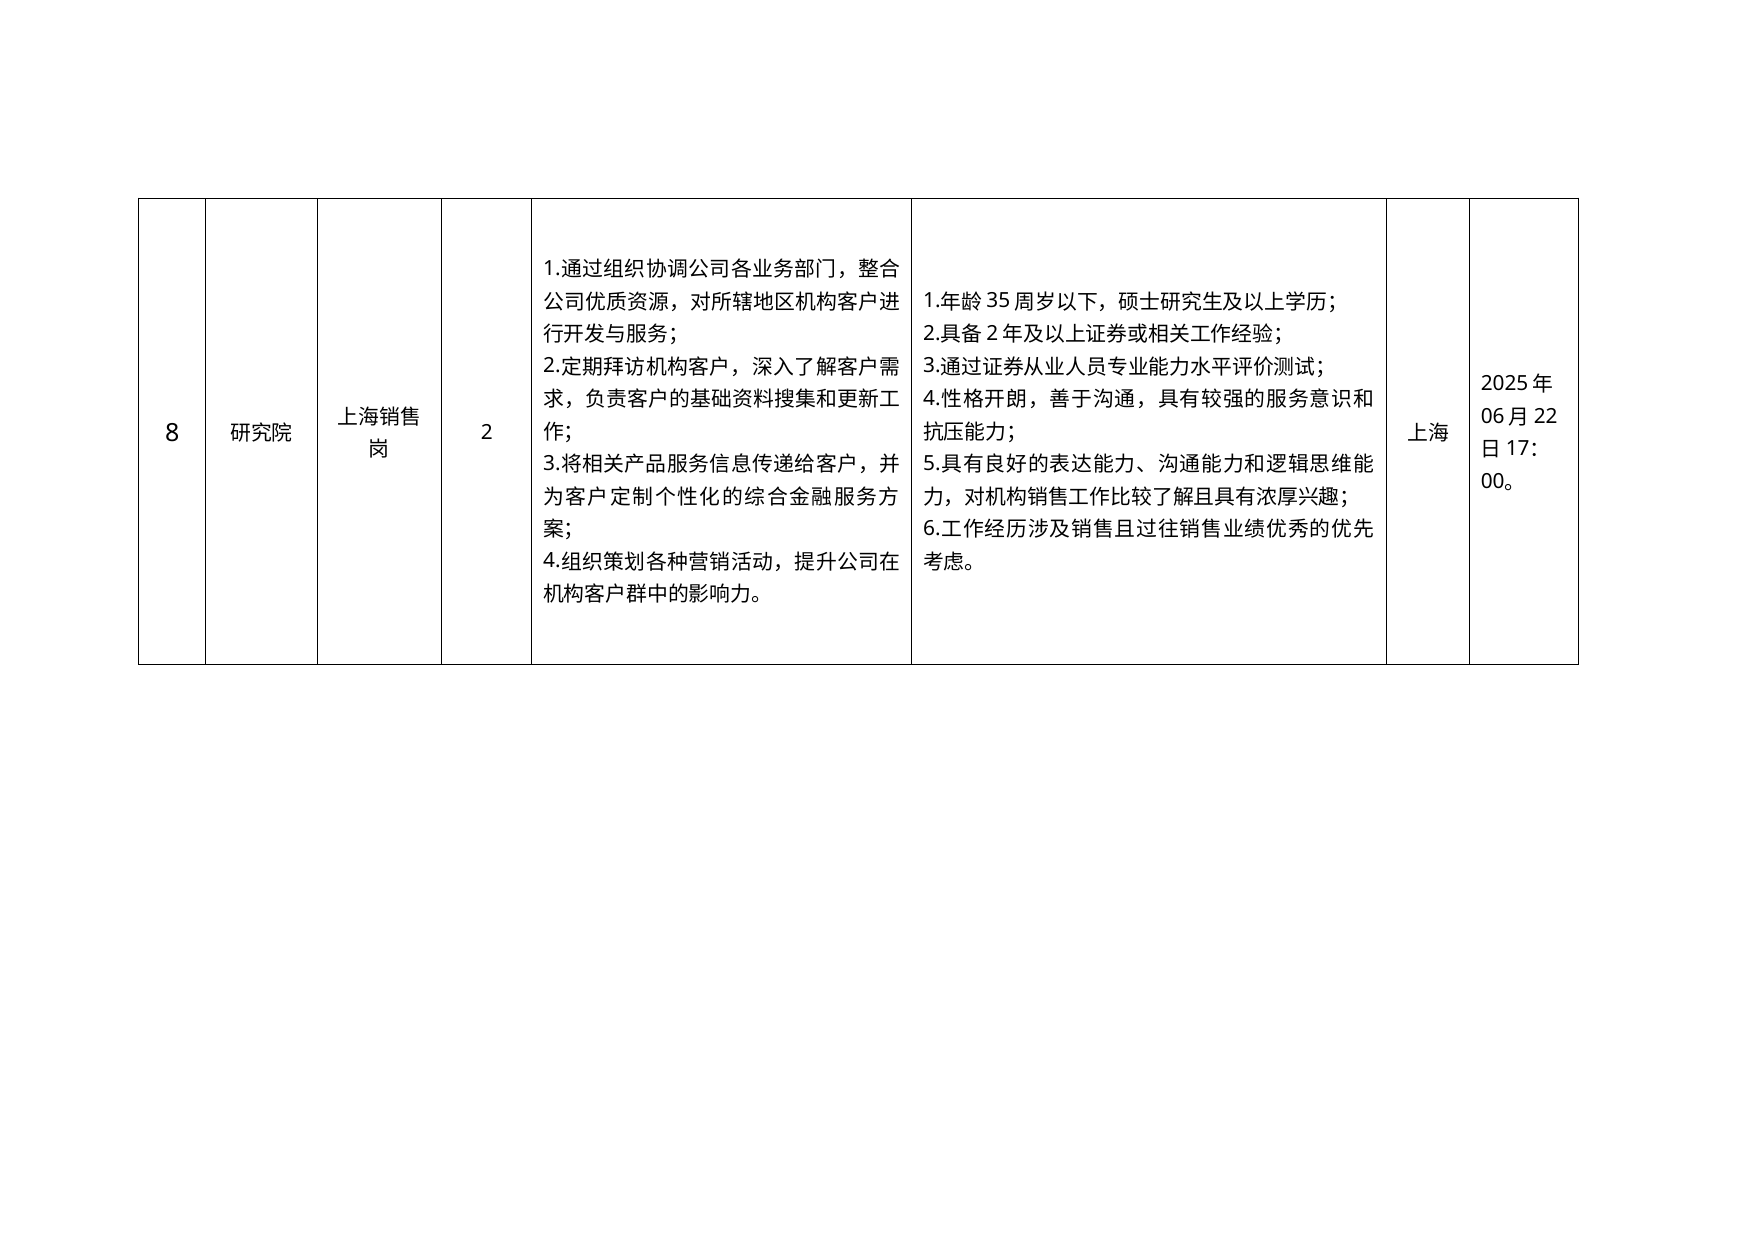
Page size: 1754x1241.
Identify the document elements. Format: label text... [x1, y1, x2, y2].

table_cell 1.通过组织协调公司各业务部门，整合公司优质资源，对所辖地区机构客户进行开发与服务； 2.定期拜访机构客户，深入了解客户需求，负责客户的基础资料搜集和更新工作； 3.将相关产品服务信息传递给客户，并为客户定制个性化的综合金融服务方案； 4.组织策划各种营销活动，提升公司在机构客户群中的影响力。 [532, 199, 911, 664]
table_cell 研究院 [206, 199, 317, 664]
table_cell 1.年龄35周岁以下，硕士研究生及以上学历； 2.具备2年及以上证券或相关工作经验； 3.通过证券从业人员专业能力水平评价测试； 4.性格开朗，善于沟通，具有较强的服务意识和抗压能力； 5.具有良好的表达能力、沟通能力和逻辑思维能力，对机构销售工作比较了解且具有浓厚兴趣； 6.工作经历涉及销售且过往销售业绩优秀的优先考虑。 [912, 199, 1386, 664]
table_cell 上海销售岗 [318, 199, 441, 664]
table_cell 2 [442, 199, 531, 664]
table_cell 上海 [1387, 199, 1469, 664]
table_cell 2025年06月22日17：00。 [1470, 199, 1578, 664]
table_cell 8 [139, 199, 205, 664]
